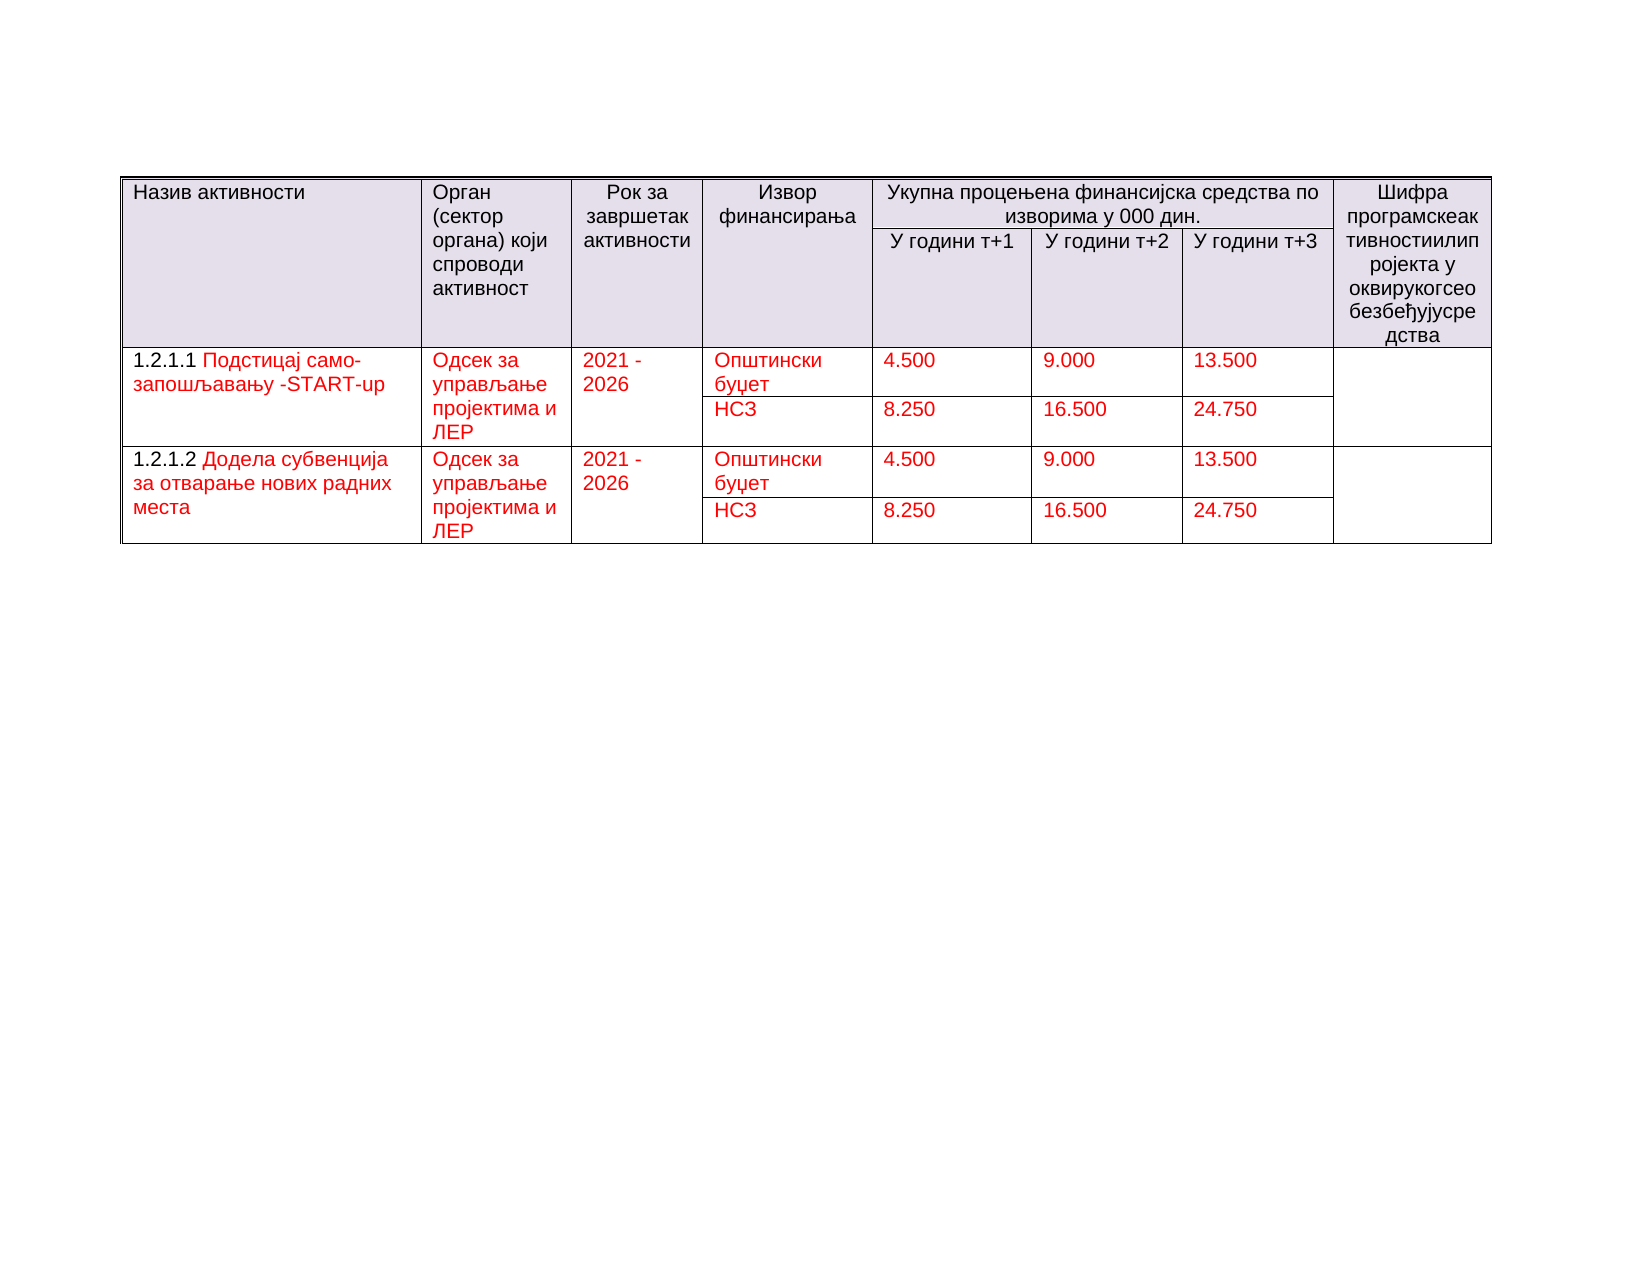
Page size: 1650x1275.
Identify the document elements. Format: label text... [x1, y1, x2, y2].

table_cell 4.500 [873, 447, 1031, 497]
table_cell 1.2.1.2 Додела субвенција за отварање нових радних места [123, 447, 421, 543]
table_cell [1334, 348, 1491, 446]
table_cell 2021 - 2026 [572, 348, 702, 446]
table_header Шифра програмскеактивностиилипројекта у оквирукогсеобезбеђујусредства [1334, 180, 1491, 347]
table_cell 13.500 [1183, 348, 1333, 396]
table_cell НСЗ [703, 397, 872, 446]
table_cell Општински буџет [703, 447, 872, 497]
table_cell 8.250 [873, 498, 1031, 543]
table_cell 9.000 [1032, 447, 1182, 497]
table_cell [1334, 447, 1491, 543]
table_cell 16.500 [1032, 498, 1182, 543]
table_cell У години т+3 [1183, 229, 1333, 347]
table_cell 2021 - 2026 [572, 447, 702, 543]
table_header Назив активности [123, 180, 421, 347]
table_cell 8.250 [873, 397, 1031, 446]
table_header Орган (сектор органа) који спроводи активност [422, 180, 571, 347]
table_cell 9.000 [1032, 348, 1182, 396]
table_cell У години т+1 [873, 229, 1031, 347]
table_cell 13.500 [1183, 447, 1333, 497]
table_cell У години т+2 [1032, 229, 1182, 347]
table_header Извор финансирања [703, 180, 872, 347]
table_header Рок за завршетак активности [572, 180, 702, 347]
table_cell 1.2.1.1 подстицај само-запошљавању -START-up [123, 348, 421, 446]
table_cell Одсек за управљање пројектима и ЛЕР [422, 447, 571, 543]
table_header Укупна процењена финансијска средства по изворима у 000 дин. [873, 180, 1333, 227]
table_cell Одсек за управљање пројектима и ЛЕР [422, 348, 571, 446]
table_cell НСЗ [703, 498, 872, 543]
table_cell 4.500 [873, 348, 1031, 396]
table_cell 24.750 [1183, 397, 1333, 446]
table_cell 24.750 [1183, 498, 1333, 543]
table_cell Општински буџет [703, 348, 872, 396]
table_cell 16.500 [1032, 397, 1182, 446]
